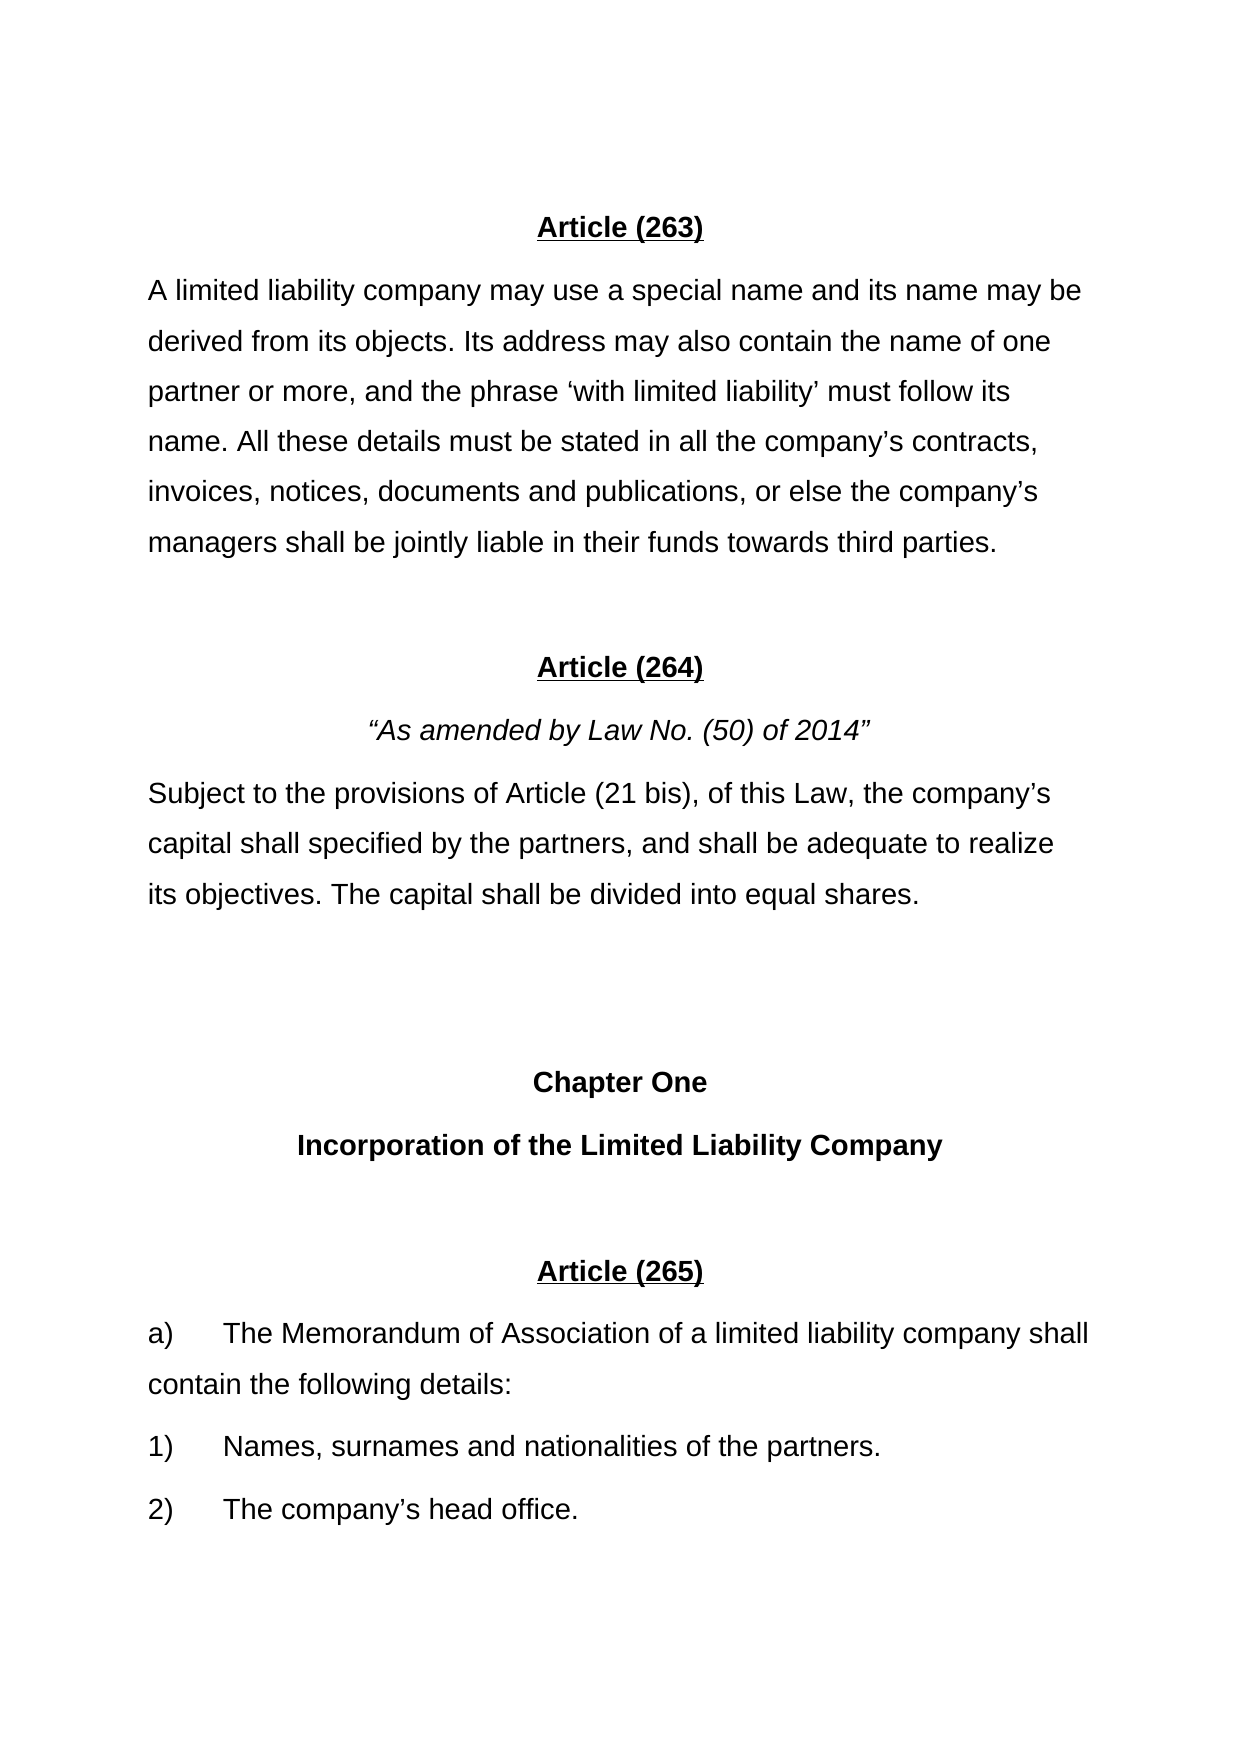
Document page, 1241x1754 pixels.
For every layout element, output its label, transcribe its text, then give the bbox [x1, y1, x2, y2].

text Incorporation of the Limited Liability Company [148, 1128, 1093, 1161]
list The Memorandum of Association of a limited liability company shall contain the following details: [148, 1316, 1093, 1400]
text Article (263) [148, 210, 1093, 244]
text Article (264) [148, 650, 1093, 684]
list Names, surnames and nationalities of the partners. [148, 1429, 1093, 1463]
text Chapter One [148, 1065, 1093, 1099]
text “As amended by Law No. (50) of 2014” [148, 713, 1093, 747]
list The company’s head office. [148, 1492, 1093, 1526]
text Subject to the provisions of Article (21 bis), of this Law, the company’s capital shall specified by the partners, and shall be adequate to realize its objectives. The capital shall be divided into equal shares. [148, 776, 1093, 910]
text A limited liability company may use a special name and its name may be derived from its objects. Its address may also contain the name of one partner or more, and the phrase ‘with limited liability’ must follow its name. All these details must be stated in all the company’s contracts, invoices, notices, documents and publications, or else the company’s managers shall be jointly liable in their funds towards third parties. [148, 273, 1093, 558]
text Article (265) [148, 1253, 1093, 1287]
